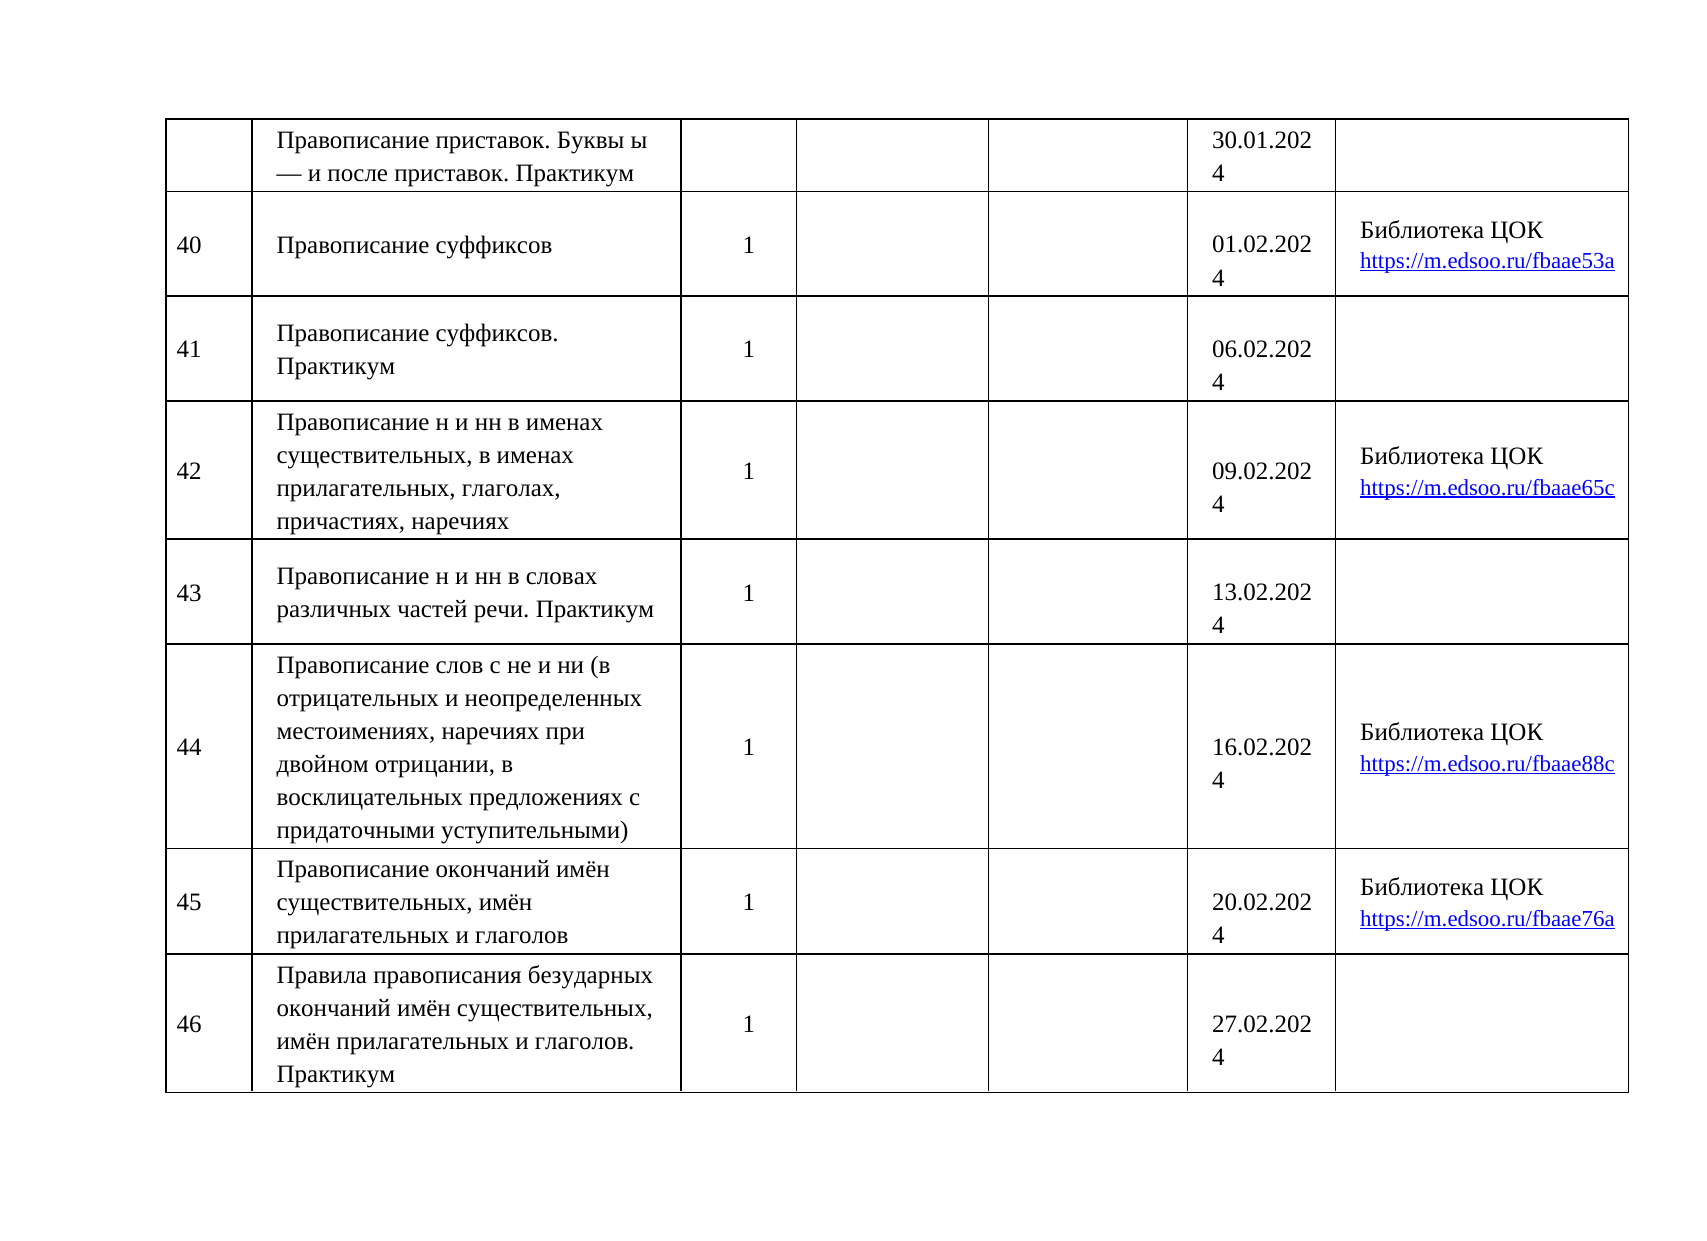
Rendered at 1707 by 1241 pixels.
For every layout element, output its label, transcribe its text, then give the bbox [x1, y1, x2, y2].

table_cell [989, 645, 1187, 847]
table_cell [989, 120, 1187, 191]
table_cell 39 [167, 120, 251, 191]
table_cell Правописание суффиксов [253, 192, 680, 295]
table_cell Правописание н и нн в именах существительных, в именах прилагательных, глаголах, причастиях, наречиях [253, 402, 680, 538]
table_cell [797, 297, 988, 400]
table_cell [989, 192, 1187, 295]
table_cell [989, 540, 1187, 643]
table_cell 1 [682, 192, 796, 295]
table_cell Правописание слов с не и ни (в отрицательных и неопределенных местоимениях, наречиях при двойном отрицании, в восклицательных предложениях с придаточными уступительными) [253, 645, 680, 847]
table_cell Правописание суффиксов. Практикум [253, 297, 680, 400]
table_cell 30.01.2024 [1188, 120, 1335, 191]
table_cell 20.02.2024 [1188, 849, 1335, 953]
table_cell 1 [682, 402, 796, 538]
table_cell Правила правописания безударных окончаний имён существительных, имён прилагательных и глаголов. Практикум [253, 955, 680, 1091]
table_cell Библиотека ЦОК https://m.edsoo.ru/fbaae88c [1336, 645, 1628, 847]
table_cell 42 [167, 402, 251, 538]
table_cell 1 [682, 645, 796, 847]
table_cell 44 [167, 645, 251, 847]
table_cell Библиотека ЦОК https://m.edsoo.ru/fbaae53a [1336, 192, 1628, 295]
table_cell 46 [167, 955, 251, 1091]
table_cell 1 [682, 849, 796, 953]
table_cell 1 [682, 540, 796, 643]
table_cell [989, 297, 1187, 400]
table_cell 13.02.2024 [1188, 540, 1335, 643]
table_cell [989, 402, 1187, 538]
table_cell [797, 955, 988, 1091]
table_cell 01.02.2024 [1188, 192, 1335, 295]
table_cell 06.02.2024 [1188, 297, 1335, 400]
table_cell [989, 955, 1187, 1091]
table_cell 16.02.2024 [1188, 645, 1335, 847]
table_cell [1336, 955, 1628, 1091]
table_cell [989, 849, 1187, 953]
table_cell Правописание окончаний имён существительных, имён прилагательных и глаголов [253, 849, 680, 953]
table_cell [797, 192, 988, 295]
table_cell Библиотека ЦОК https://m.edsoo.ru/fbaae76a [1336, 849, 1628, 953]
table_cell 1 [682, 955, 796, 1091]
table_cell 45 [167, 849, 251, 953]
table_cell [797, 540, 988, 643]
table_cell [797, 402, 988, 538]
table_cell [253, 120, 680, 191]
table_cell [797, 849, 988, 953]
table_cell 1 [682, 297, 796, 400]
table_cell [1336, 120, 1628, 191]
table_cell 1 [682, 120, 796, 191]
table_cell Библиотека ЦОК https://m.edsoo.ru/fbaae65c [1336, 402, 1628, 538]
table_cell [1336, 297, 1628, 400]
table_cell Правописание н и нн в словах различных частей речи. Практикум [253, 540, 680, 643]
table_cell [797, 645, 988, 847]
table_cell 09.02.2024 [1188, 402, 1335, 538]
table_cell 27.02.2024 [1188, 955, 1335, 1091]
table_cell 40 [167, 192, 251, 295]
table_cell 43 [167, 540, 251, 643]
table_cell 41 [167, 297, 251, 400]
table_cell [797, 120, 988, 191]
table_cell [1336, 540, 1628, 643]
